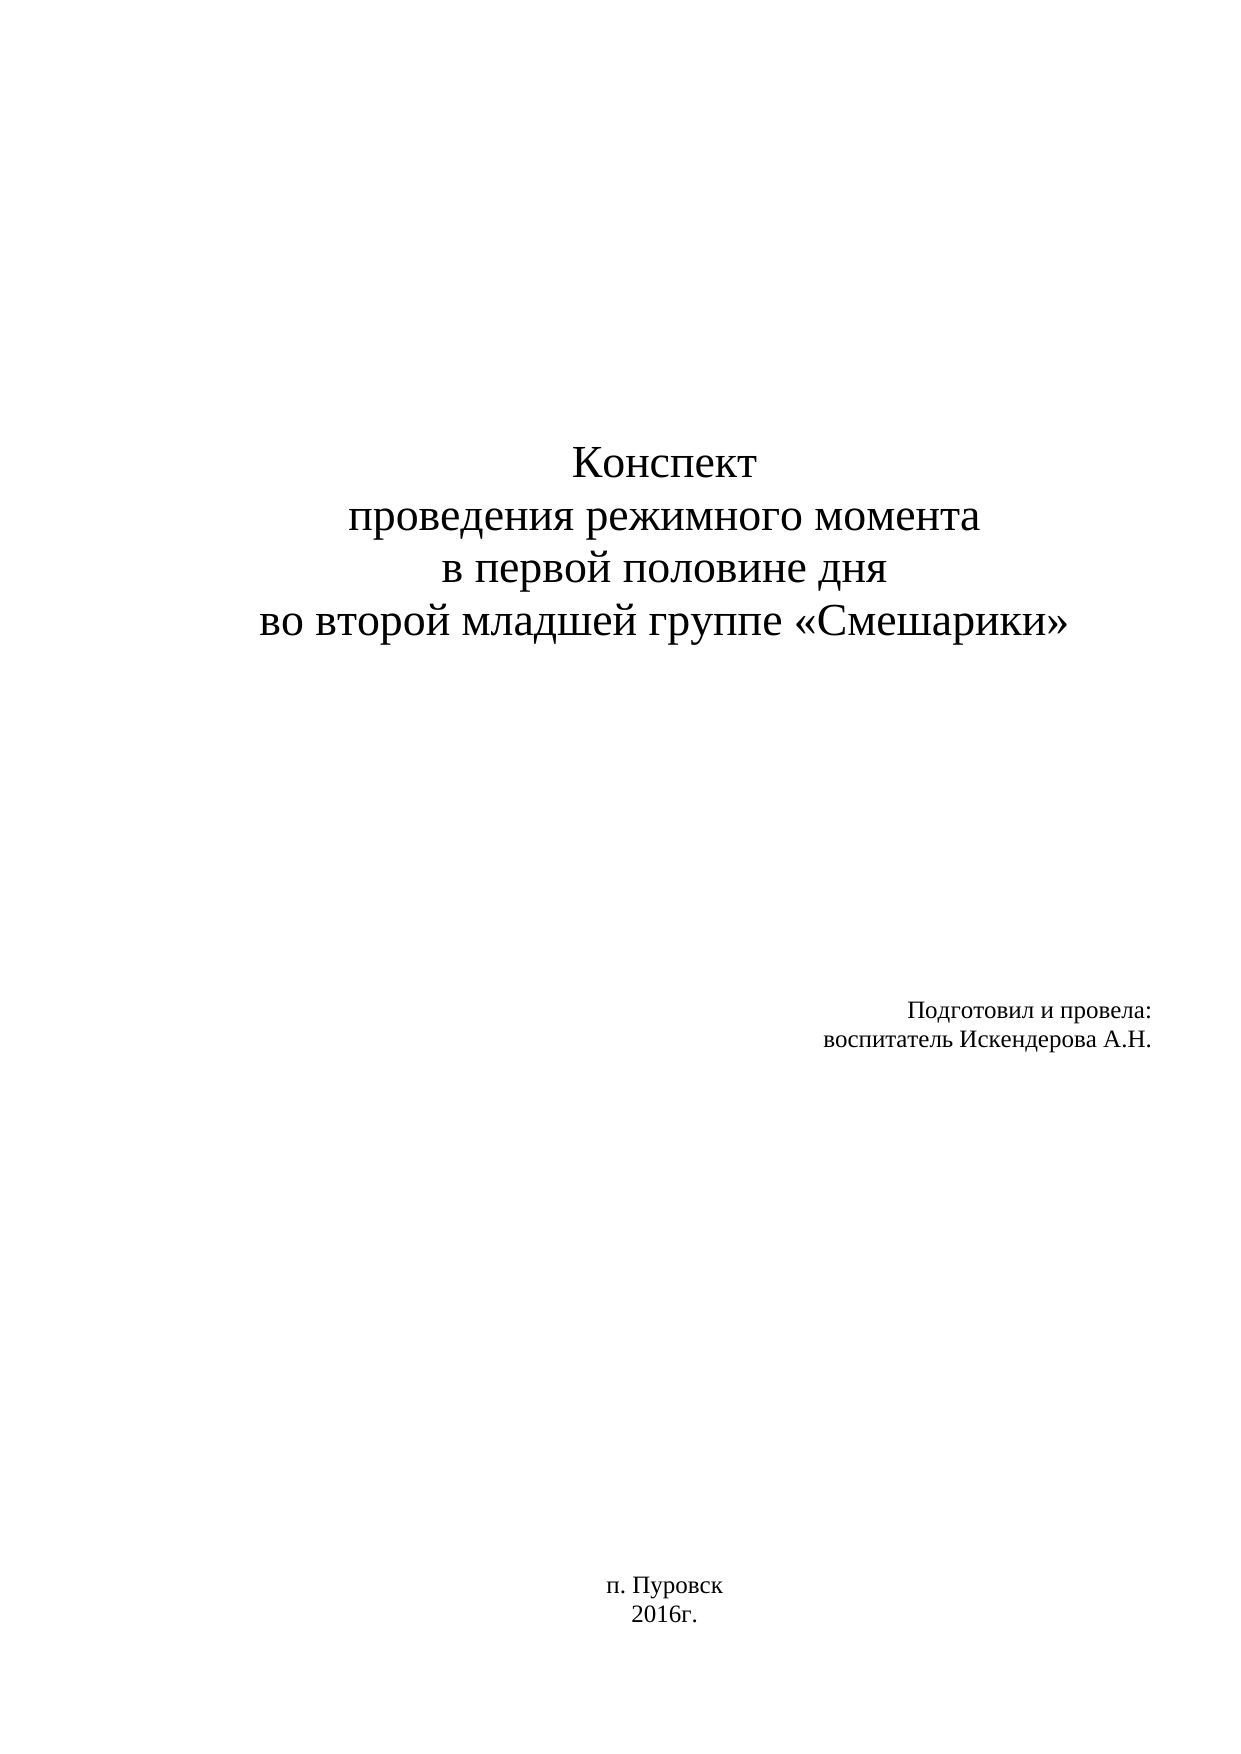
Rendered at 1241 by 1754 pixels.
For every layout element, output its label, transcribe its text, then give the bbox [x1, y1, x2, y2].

text во второй младшей группе «Смешарики» [177, 592, 1152, 645]
text воспитатель Искендерова А.Н. [177, 1024, 1152, 1052]
text проведения режимного момента [177, 487, 1152, 540]
text Подготовил и провела: [177, 995, 1152, 1024]
text в первой половине дня [177, 540, 1152, 592]
text 2016г. [177, 1599, 1152, 1627]
text Конспект [177, 434, 1152, 487]
text п. Пуровск [177, 1570, 1152, 1599]
